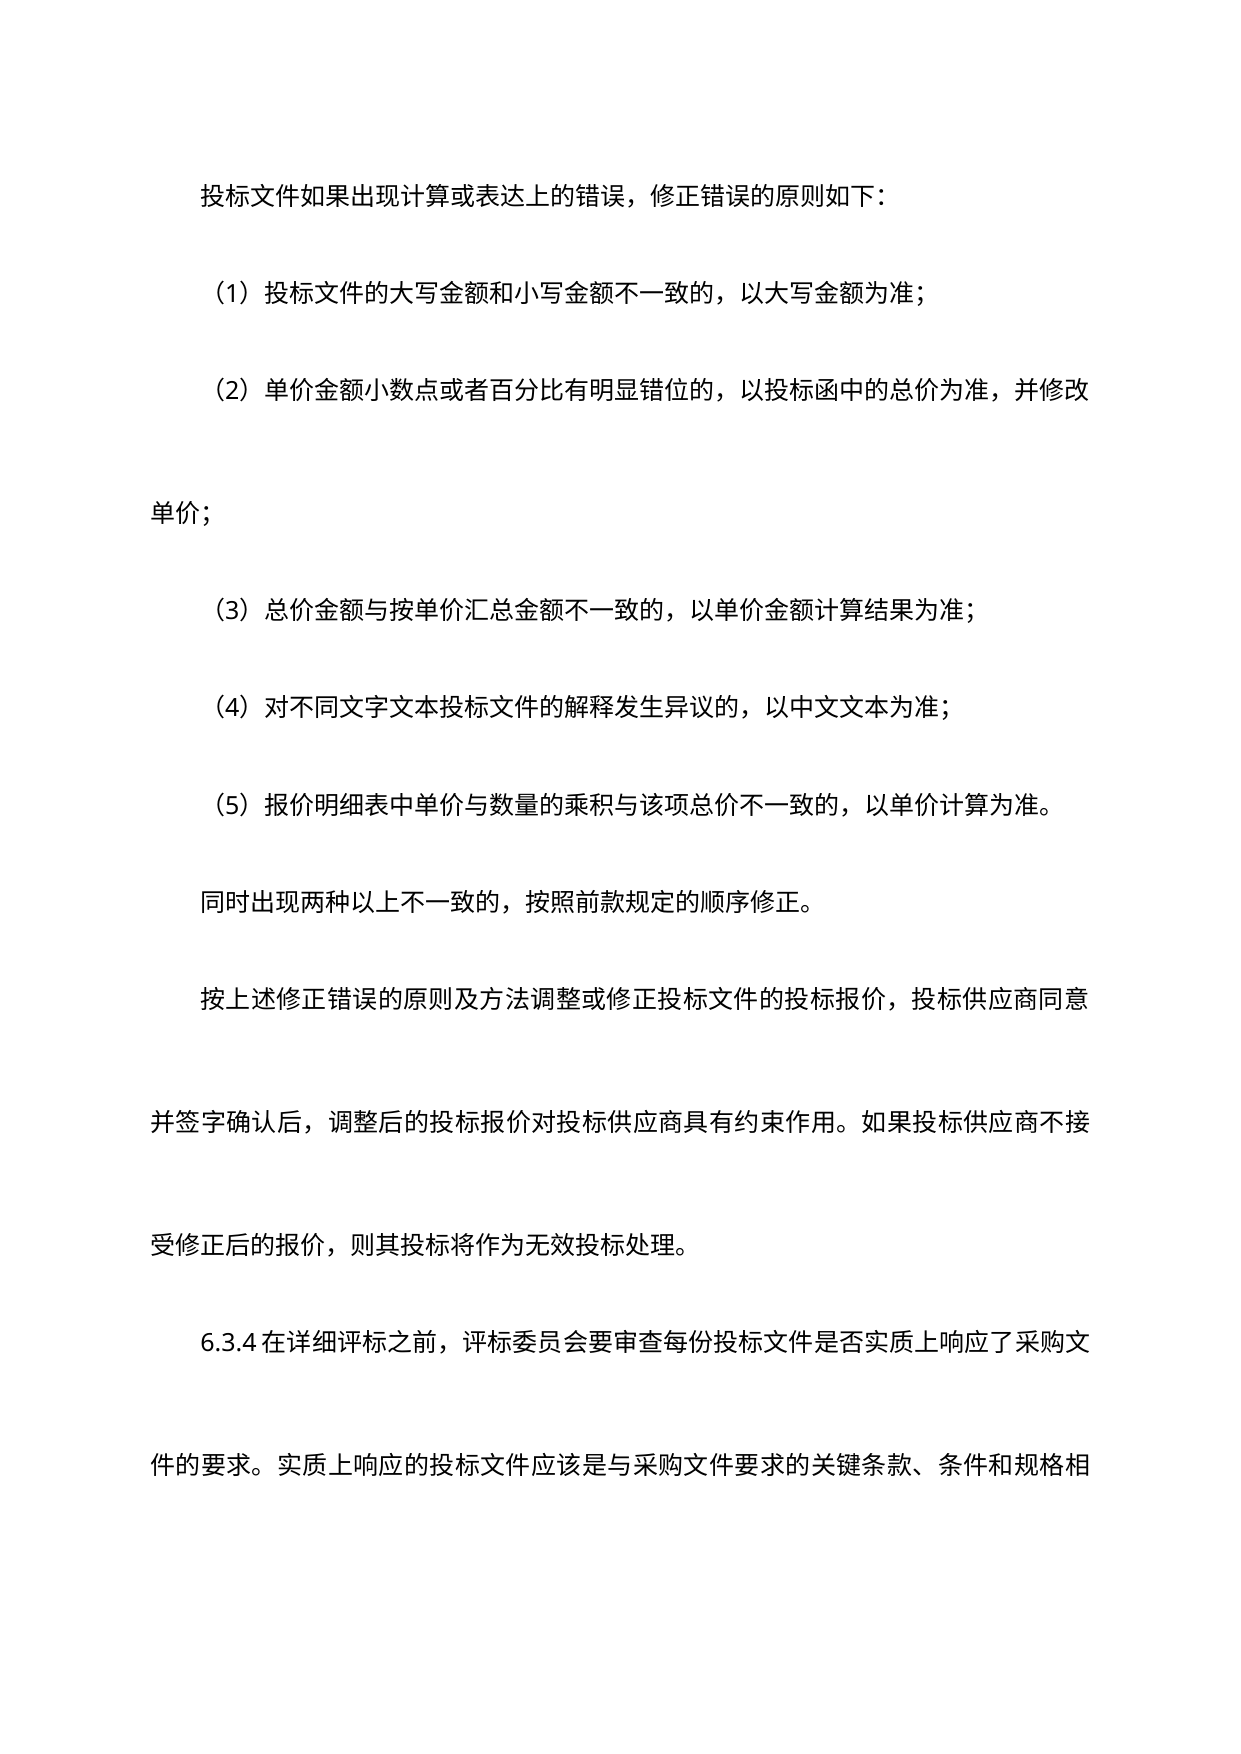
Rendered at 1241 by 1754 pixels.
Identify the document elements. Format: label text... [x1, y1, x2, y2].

text （4）对不同文字文本投标文件的解释发生异议的，以中文文本为准； [150, 673, 1090, 738]
text 按上述修正错误的原则及方法调整或修正投标文件的投标报价，投标供应商同意并签字确认后，调整后的投标报价对投标供应商具有约束作用。如果投标供应商不接受修正后的报价，则其投标将作为无效投标处理。 [150, 965, 1090, 1276]
text （2）单价金额小数点或者百分比有明显错位的，以投标函中的总价为准，并修改单价； [150, 356, 1090, 544]
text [150, 1308, 1090, 1496]
text （3）总价金额与按单价汇总金额不一致的，以单价金额计算结果为准； [150, 576, 1090, 641]
text （1）投标文件的大写金额和小写金额不一致的，以大写金额为准； [150, 259, 1090, 324]
text 同时出现两种以上不一致的，按照前款规定的顺序修正。 [150, 868, 1090, 933]
text （5）报价明细表中单价与数量的乘积与该项总价不一致的，以单价计算为准。 [150, 771, 1090, 836]
text 投标文件如果出现计算或表达上的错误，修正错误的原则如下： [150, 162, 1090, 227]
